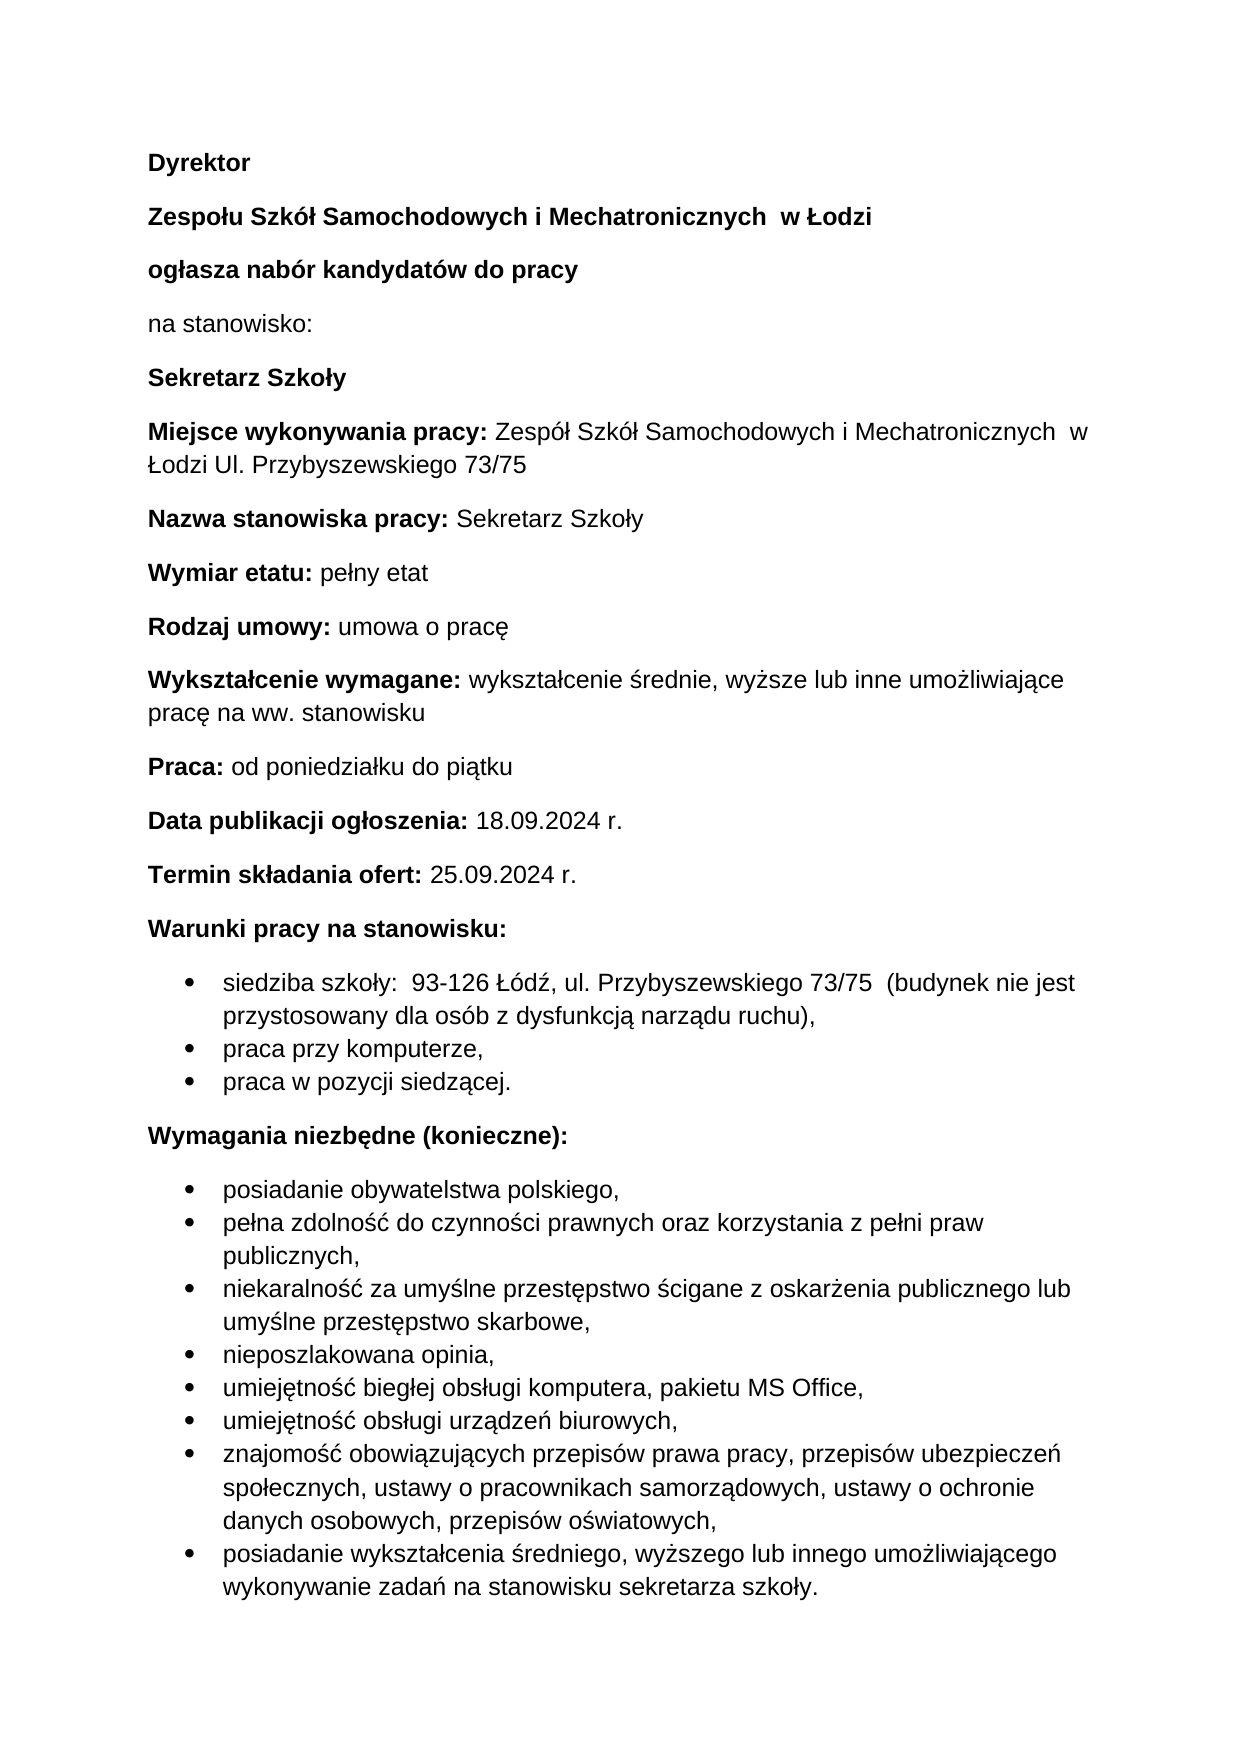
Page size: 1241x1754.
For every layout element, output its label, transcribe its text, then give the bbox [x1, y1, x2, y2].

text Miejsce wykonywania pracy: Zespół Szkół Samochodowych i Mechatronicznych w Łodzi Ul. Przybyszewskiego 73/75 [148, 417, 1093, 479]
list nieposzlakowana opinia, [185, 1340, 1093, 1369]
list umiejętność biegłej obsługi komputera, pakietu MS Office, [185, 1373, 1093, 1402]
list siedziba szkoły: 93-126 Łódź, ul. Przybyszewskiego 73/75 (budynek nie jest przystosowany dla osób z dysfunkcją narządu ruchu), [185, 968, 1093, 1029]
text ogłasza nabór kandydatów do pracy [148, 255, 1093, 284]
list praca przy komputerze, [185, 1034, 1093, 1063]
list umiejętność obsługi urządzeń biurowych, [185, 1406, 1093, 1435]
list znajomość obowiązujących przepisów prawa pracy, przepisów ubezpieczeń społecznych, ustawy o pracownikach samorządowych, ustawy o ochronie danych osobowych, przepisów oświatowych, [185, 1439, 1093, 1534]
list praca w pozycji siedzącej. [185, 1067, 1093, 1096]
list niekaralność za umyślne przestępstwo ścigane z oskarżenia publicznego lub umyślne przestępstwo skarbowe, [185, 1274, 1093, 1336]
text Wykształcenie wymagane: wykształcenie średnie, wyższe lub inne umożliwiające pracę na ww. stanowisku [148, 665, 1093, 727]
text Praca: od poniedziałku do piątku [148, 752, 1093, 781]
text Warunki pracy na stanowisku: [148, 914, 1093, 942]
text Dyrektor [148, 148, 1093, 176]
list posiadanie wykształcenia średniego, wyższego lub innego umożliwiającego wykonywanie zadań na stanowisku sekretarza szkoły. [185, 1539, 1093, 1601]
list pełna zdolność do czynności prawnych oraz korzystania z pełni praw publicznych, [185, 1208, 1093, 1270]
text Rodzaj umowy: umowa o pracę [148, 611, 1093, 640]
text Wymagania niezbędne (konieczne): [148, 1121, 1093, 1149]
text Data publikacji ogłoszenia: 18.09.2024 r. [148, 806, 1093, 835]
text Wymiar etatu: pełny etat [148, 558, 1093, 586]
text Sekretarz Szkoły [148, 363, 1093, 392]
text na stanowisko: [148, 309, 1093, 338]
list posiadanie obywatelstwa polskiego, [185, 1175, 1093, 1203]
text Termin składania ofert: 25.09.2024 r. [148, 860, 1093, 889]
text Nazwa stanowiska pracy: Sekretarz Szkoły [148, 504, 1093, 532]
text Zespołu Szkół Samochodowych i Mechatronicznych w Łodzi [148, 201, 1093, 230]
